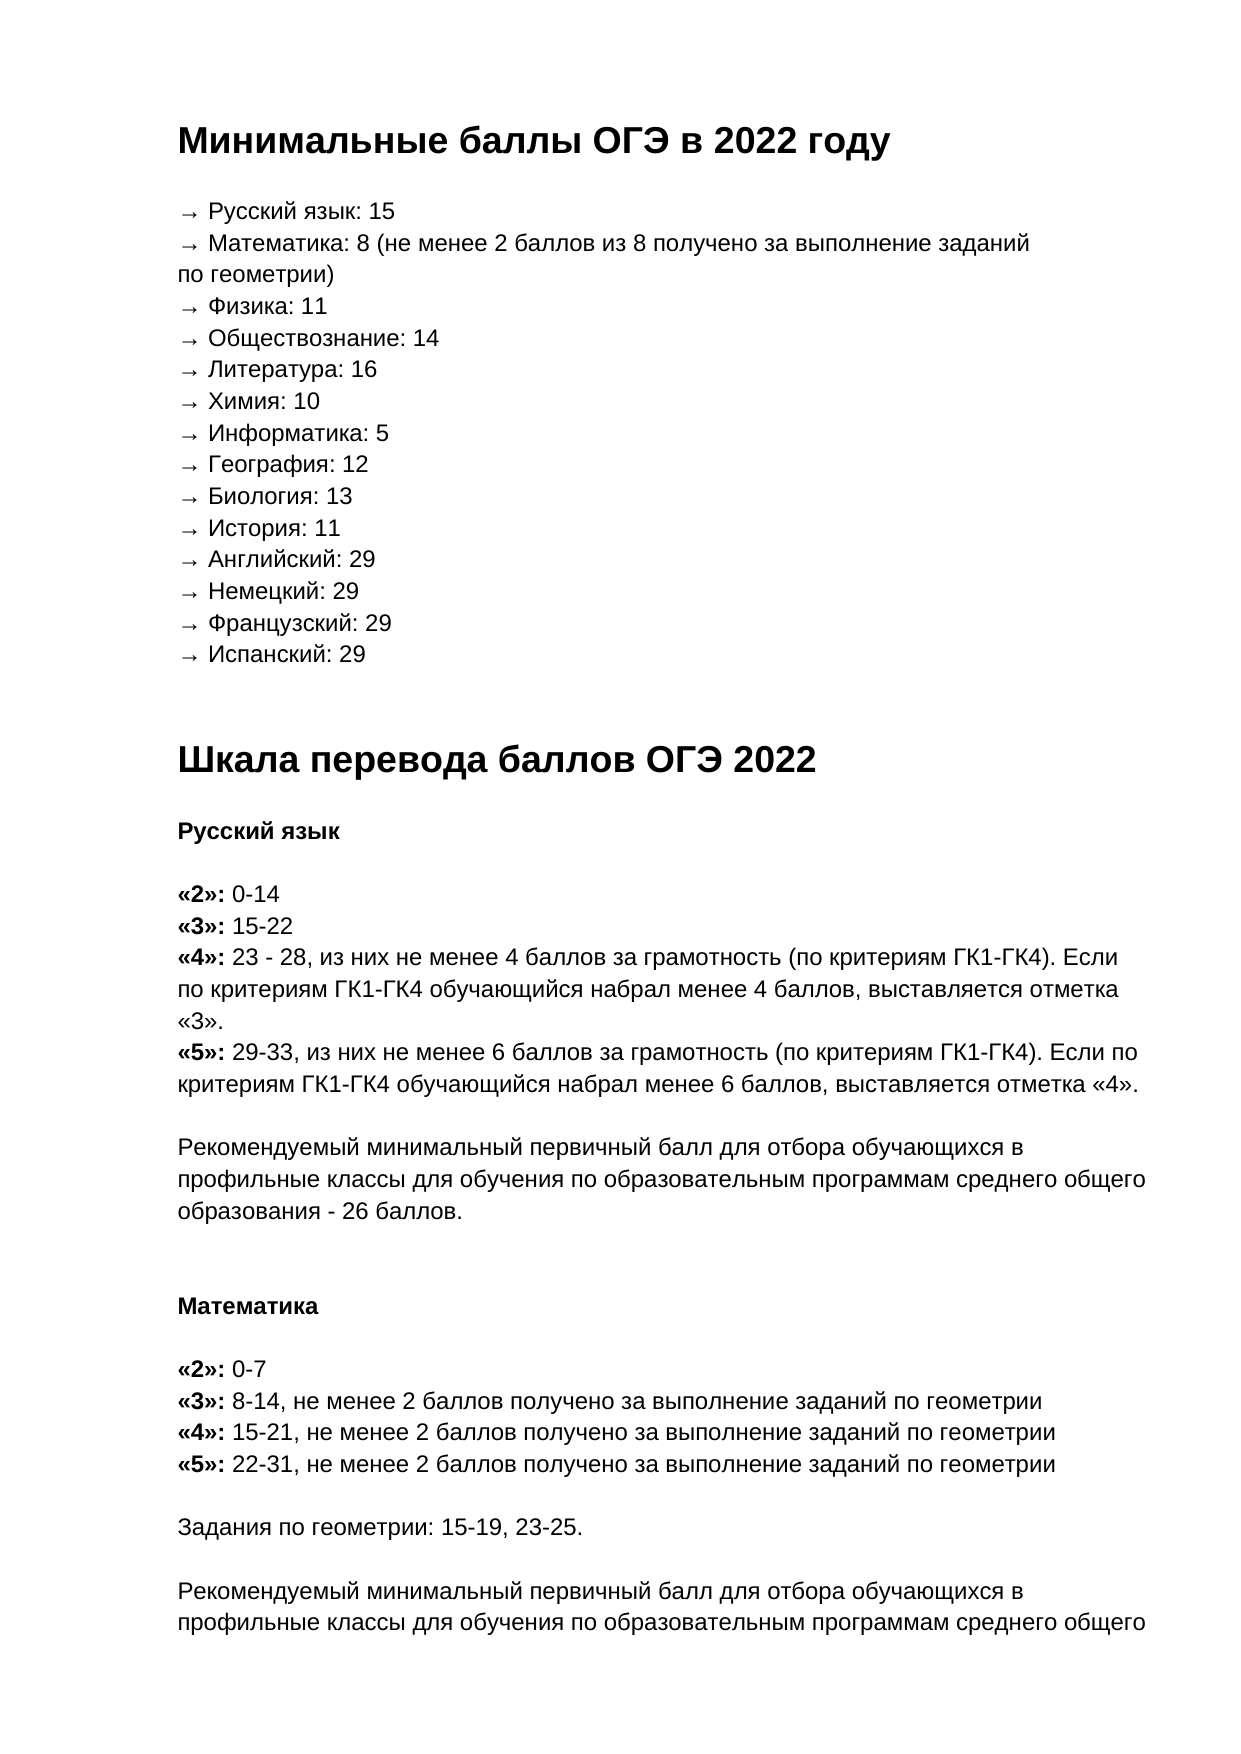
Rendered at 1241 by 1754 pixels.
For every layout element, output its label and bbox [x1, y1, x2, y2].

text [177, 118, 1152, 1636]
